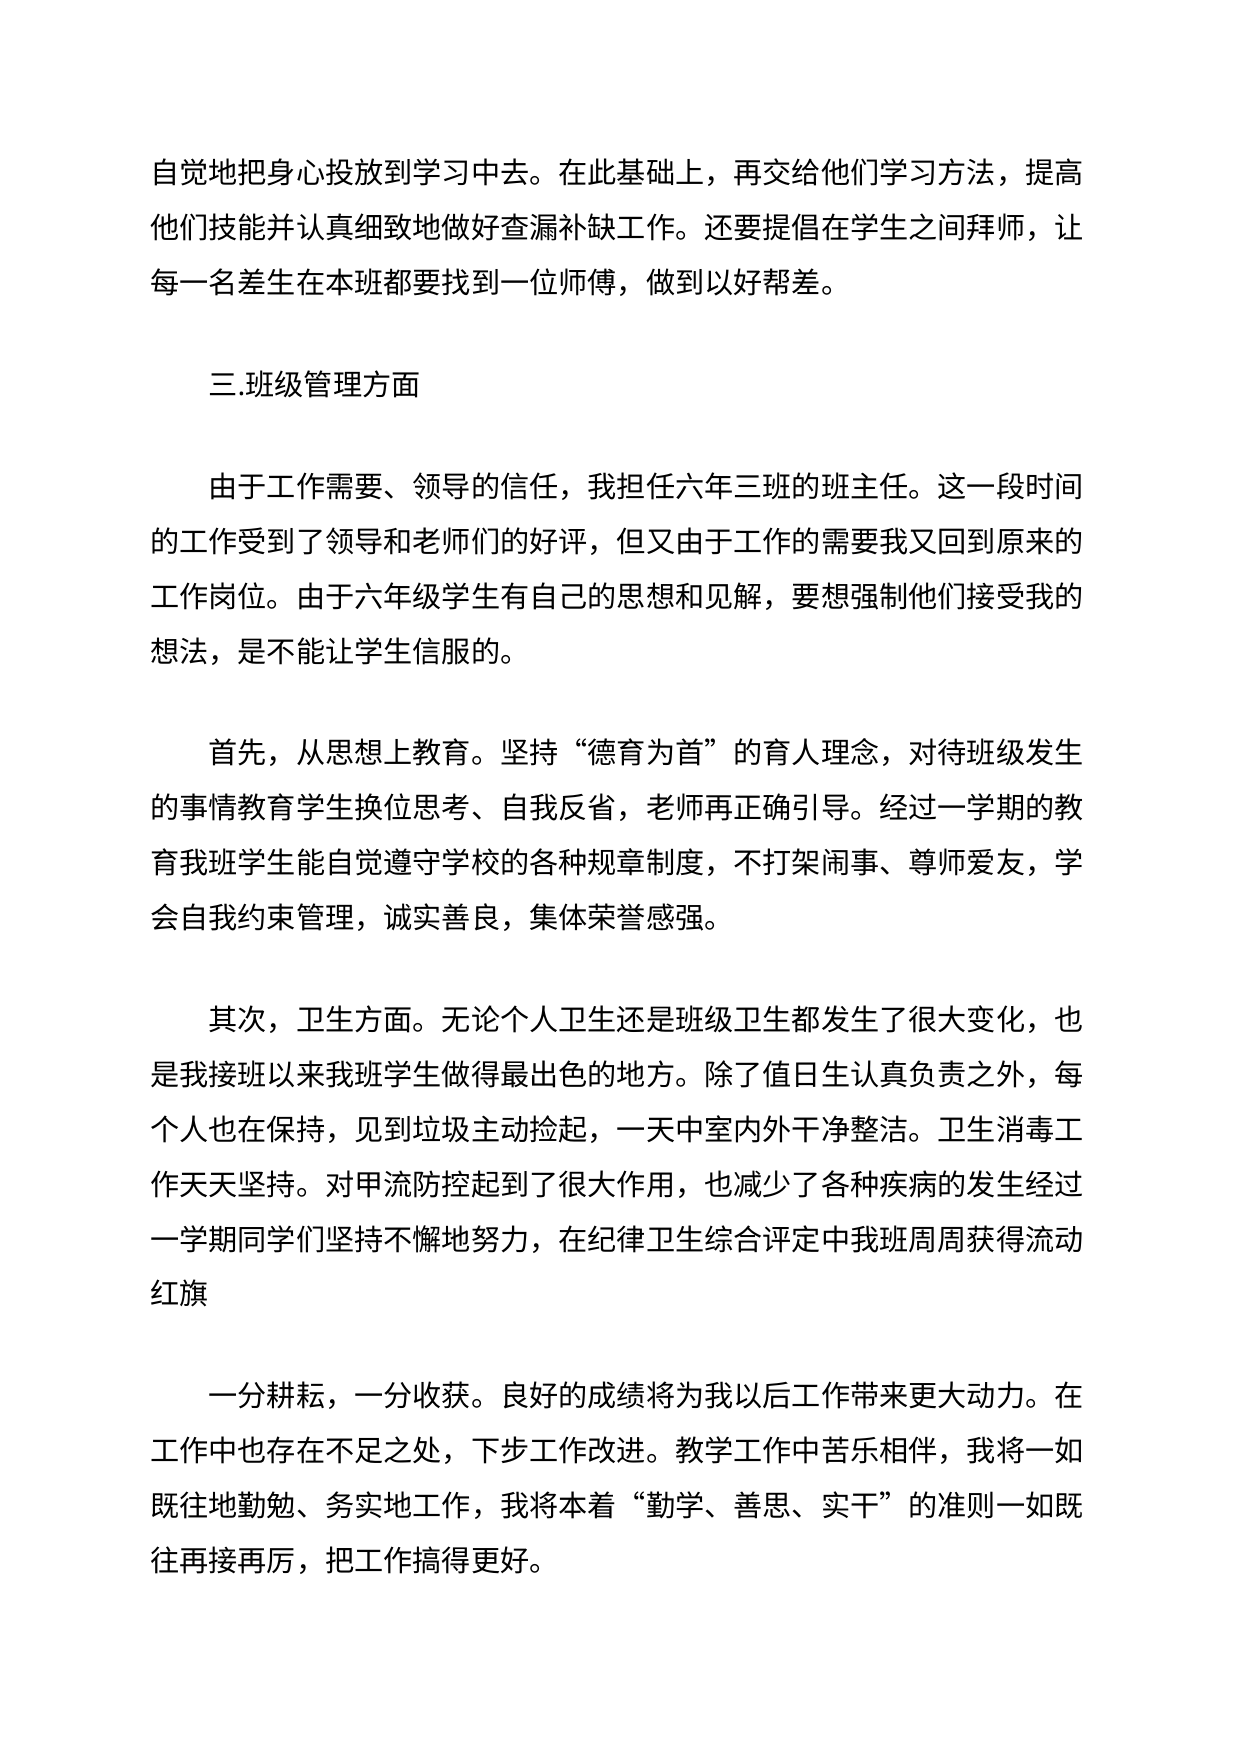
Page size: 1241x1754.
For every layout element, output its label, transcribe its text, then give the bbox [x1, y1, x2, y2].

text 其次，卫生方面。无论个人卫生还是班级卫生都发生了很大变化，也是我接班以来我班学生做得最出色的地方。除了值日生认真负责之外，每个人也在保持，见到垃圾主动捡起，一天中室内外干净整洁。卫生消毒工作天天坚持。对甲流防控起到了很大作用，也减少了各种疾病的发生经过一学期同学们坚持不懈地努力，在纪律卫生综合评定中我班周周获得流动红旗 [150, 996, 1090, 1313]
text 首先，从思想上教育。坚持“德育为首”的育人理念，对待班级发生的事情教育学生换位思考、自我反省，老师再正确引导。经过一学期的教育我班学生能自觉遵守学校的各种规章制度，不打架闹事、尊师爱友，学会自我约束管理，诚实善良，集体荣誉感强。 [150, 730, 1090, 937]
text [150, 150, 1090, 302]
text 一分耕耘，一分收获。良好的成绩将为我以后工作带来更大动力。在工作中也存在不足之处，下步工作改进。教学工作中苦乐相伴，我将一如既往地勤勉、务实地工作，我将本着“勤学、善思、实干”的准则一如既往再接再厉，把工作搞得更好。 [150, 1373, 1090, 1580]
text 三.班级管理方面 [150, 362, 1090, 404]
text 由于工作需要、领导的信任，我担任六年三班的班主任。这一段时间的工作受到了领导和老师们的好评，但又由于工作的需要我又回到原来的工作岗位。由于六年级学生有自己的思想和见解，要想强制他们接受我的想法，是不能让学生信服的。 [150, 463, 1090, 671]
